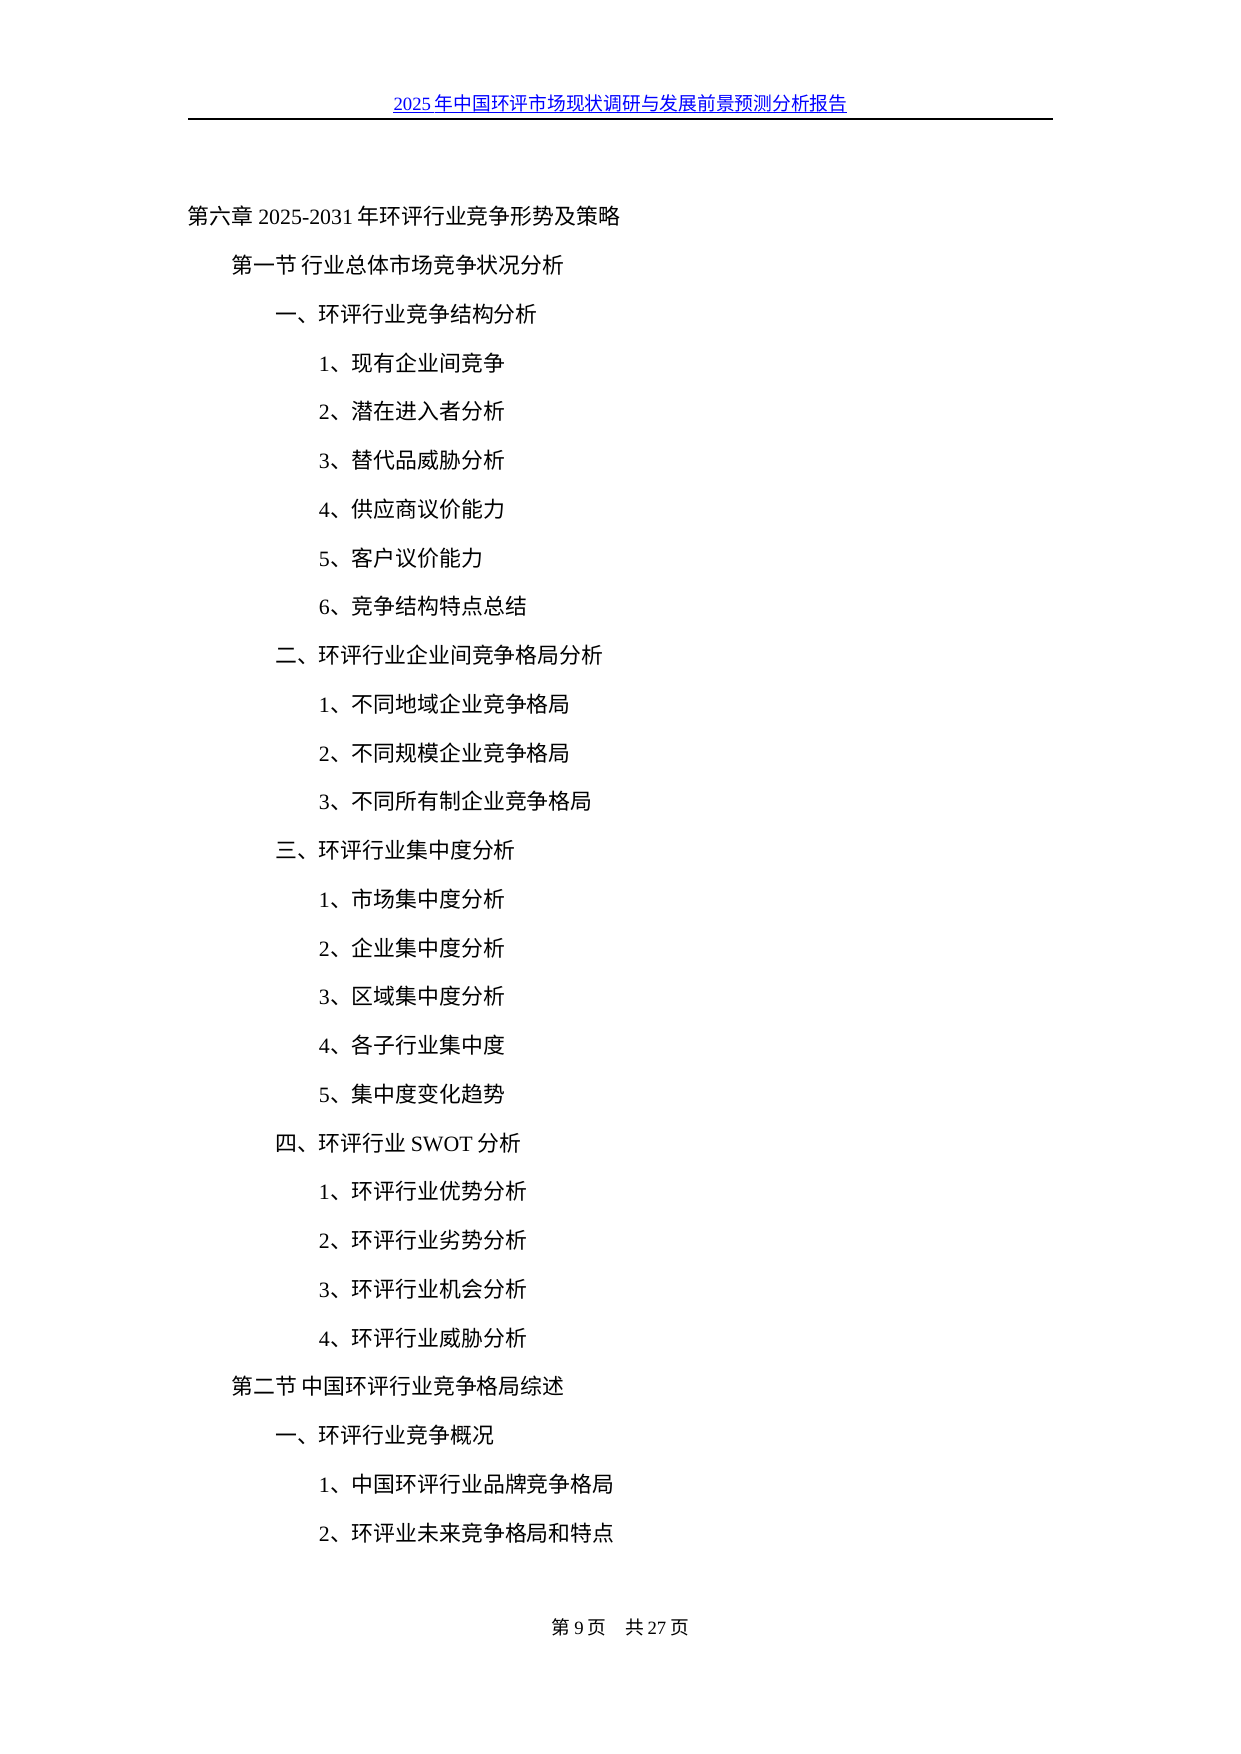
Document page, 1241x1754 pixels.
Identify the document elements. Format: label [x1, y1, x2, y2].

text [187, 150, 1053, 1548]
